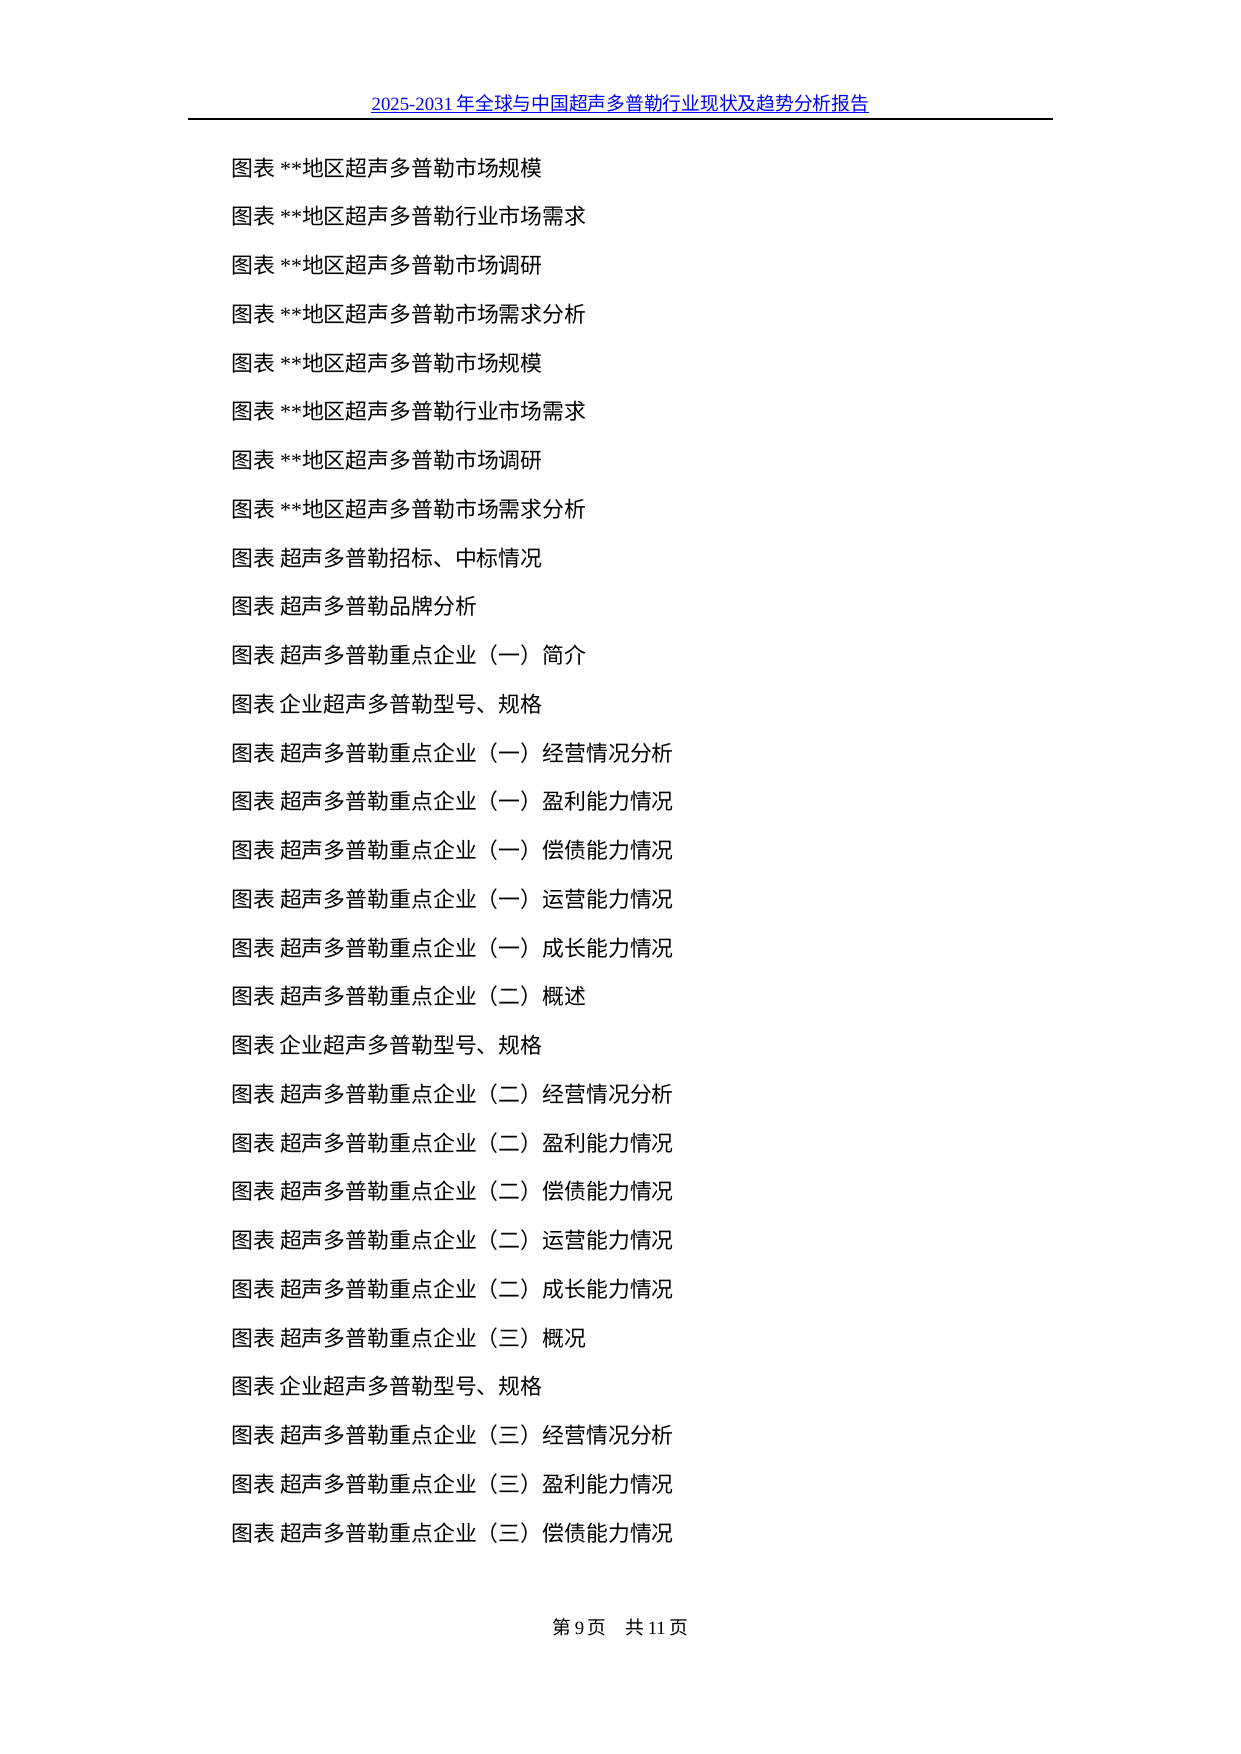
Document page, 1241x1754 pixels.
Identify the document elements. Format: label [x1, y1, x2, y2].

text [187, 150, 1053, 1548]
